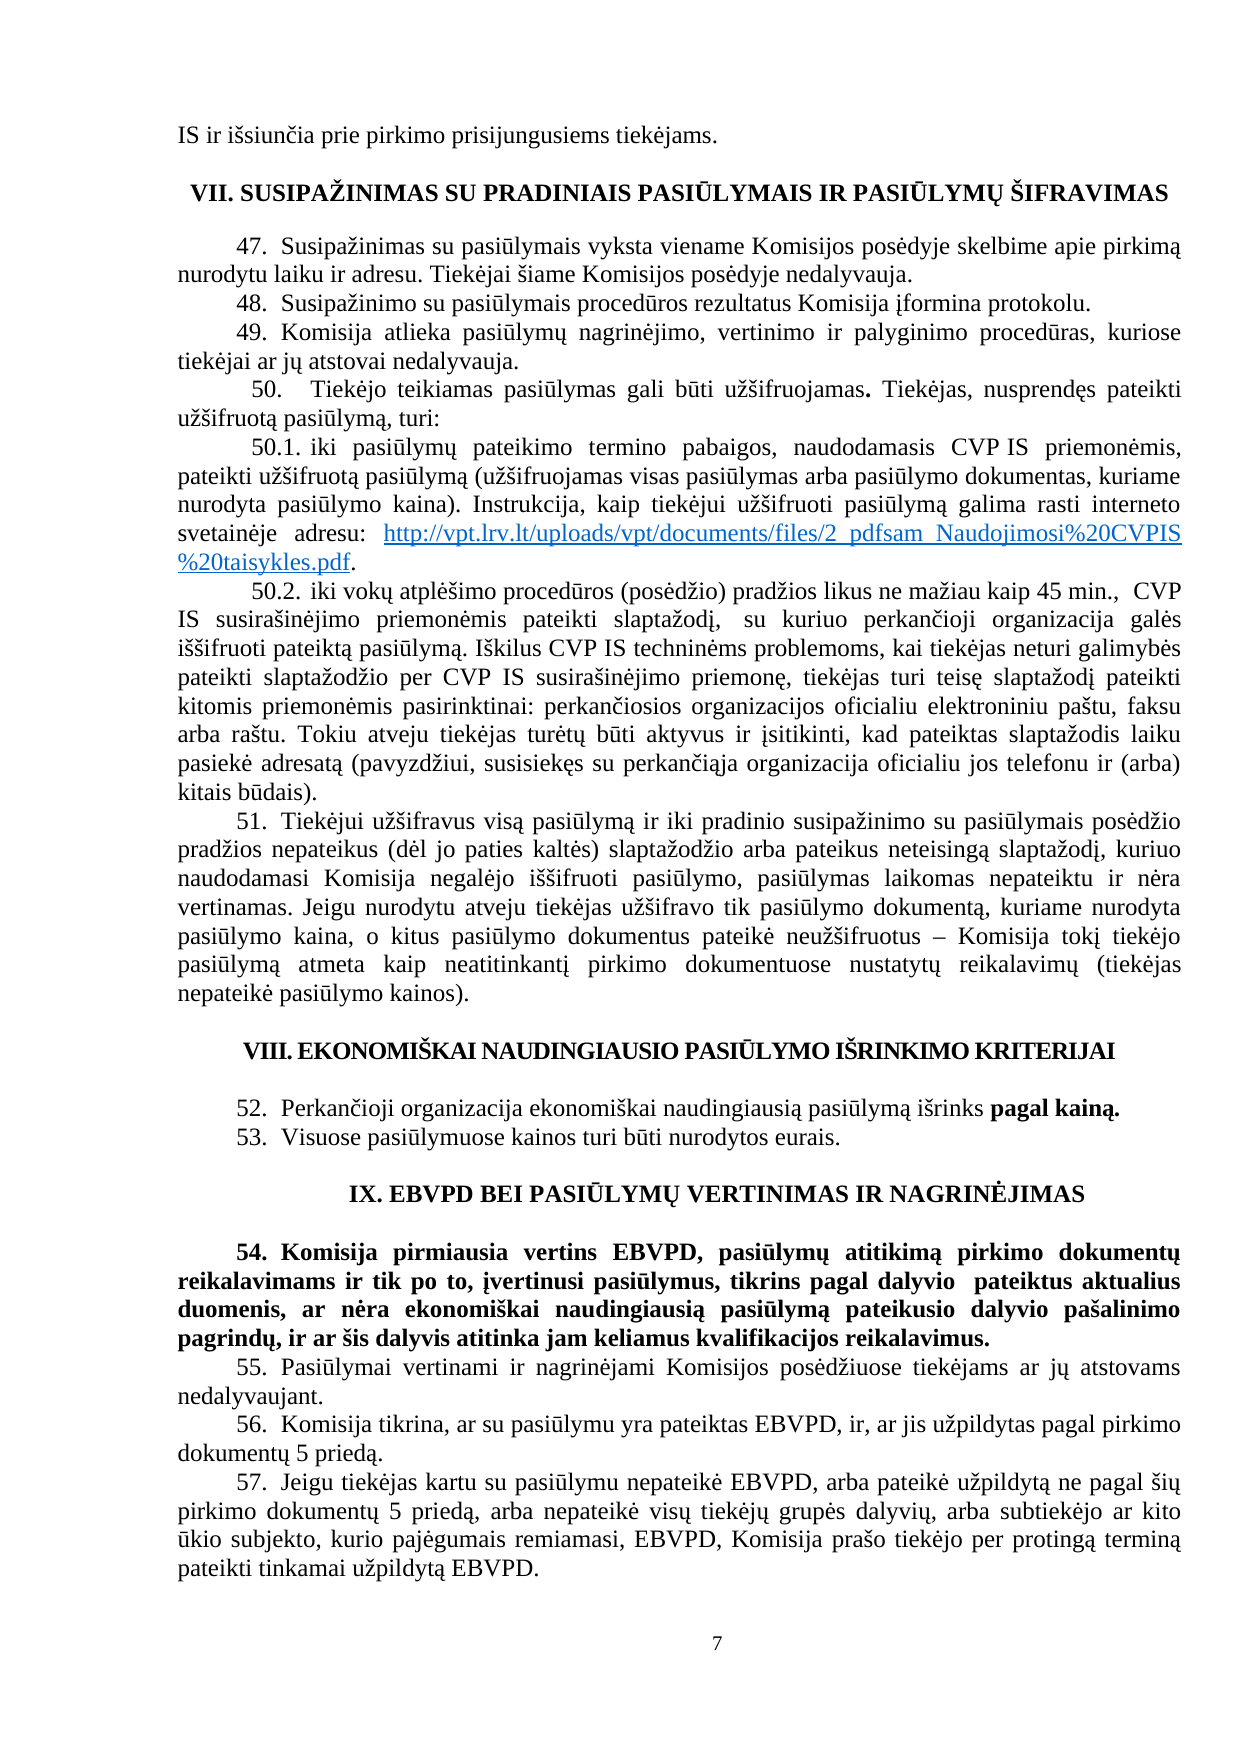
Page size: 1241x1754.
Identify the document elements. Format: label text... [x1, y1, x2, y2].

list Pasiūlymai vertinami ir nagrinėjami Komisijos posėdžiuose tiekėjams ar jų atstovams nedalyvaujant. [177, 1352, 1182, 1409]
list Tiekėjui užšifravus visą pasiūlymą ir iki pradinio susipažinimo su pasiūlymais posėdžio pradžios nepateikus (dėl jo paties kaltės) slaptažodžio arba pateikus neteisingą slaptažodį, kuriuo naudodamasi Komisija negalėjo iššifruoti pasiūlymo, pasiūlymas laikomas nepateiktu ir nėra vertinamas. Jeigu nurodytu atveju tiekėjas užšifravo tik pasiūlymo dokumentą, kuriame nurodyta pasiūlymo kaina, o kitus pasiūlymo dokumentus pateikė neužšifruotus – Komisija tokį tiekėjo pasiūlymą atmeta kaip neatitinkantį pirkimo dokumentuose nustatytų reikalavimų (tiekėjas nepateikė pasiūlymo kainos). [177, 806, 1182, 1007]
list iki vokų atplėšimo procedūros (posėdžio) pradžios likus ne mažiau kaip 45 min., CVP IS susirašinėjimo priemonėmis pateikti slaptažodį, su kuriuo perkančioji organizacija galės iššifruoti pateiktą pasiūlymą. Iškilus CVP IS techninėms problemoms, kai tiekėjas neturi galimybės pateikti slaptažodžio per CVP IS susirašinėjimo priemonę, tiekėjas turi teisę slaptažodį pateikti kitomis priemonėmis pasirinktinai: perkančiosios organizacijos oficialiu elektroniniu paštu, faksu arba raštu. Tokiu atveju tiekėjas turėtų būti aktyvus ir įsitikinti, kad pateiktas slaptažodis laiku pasiekė adresatą (pavyzdžiui, susisiekęs su perkančiąja organizacija oficialiu jos telefonu ir (arba) kitais būdais). [177, 576, 1182, 806]
list Perkančioji organizacija ekonomiškai naudingiausią pasiūlymą išrinks pagal kainą. [177, 1093, 1182, 1122]
list Komisija pirmiausia vertins EBVPD, pasiūlymų atitikimą pirkimo dokumentų reikalavimams ir tik po to, įvertinusi pasiūlymus, tikrins pagal dalyvio pateiktus aktualius duomenis, ar nėra ekonomiškai naudingiausią pasiūlymą pateikusio dalyvio pašalinimo pagrindų, ir ar šis dalyvis atitinka jam keliamus kvalifikacijos reikalavimus. [177, 1237, 1182, 1352]
text VIII. EKONOMIŠKAI NAUDINGIAUSIO PASIŪLYMO IŠRINKIMO KRITERIJAI [177, 1036, 1182, 1064]
list Visuose pasiūlymuose kainos turi būti nurodytos eurais. [177, 1122, 1182, 1151]
text VII. SUSIPAŽINIMAS SU PRADINIAIS PASIŪLYMAIS IR PASIŪLYMŲ ŠIFRAVIMAS [177, 178, 1182, 207]
list Komisija tikrina, ar su pasiūlymu yra pateiktas EBVPD, ir, ar jis užpildytas pagal pirkimo dokumentų 5 priedą. [177, 1409, 1182, 1467]
list Susipažinimas su pasiūlymais vyksta viename Komisijos posėdyje skelbime apie pirkimą nurodytu laiku ir adresu. Tiekėjai šiame Komisijos posėdyje nedalyvauja. [177, 231, 1182, 288]
list Susipažinimo su pasiūlymais procedūros rezultatus Komisija įformina protokolu. [177, 288, 1182, 317]
list iki pasiūlymų pateikimo termino pabaigos, naudodamasis CVP IS priemonėmis, pateikti užšifruotą pasiūlymą (užšifruojamas visas pasiūlymas arba pasiūlymo dokumentas, kuriame nurodyta pasiūlymo kaina). Instrukcija, kaip tiekėjui užšifruoti pasiūlymą galima rasti interneto svetainėje adresu: http://vpt.lrv.lt/uploads/vpt/documents/files/2_pdfsam_Naudojimosi%20CVPIS%20taisykles.pdf. [177, 432, 1182, 576]
text IX. EBVPD BEI PASIŪLYMŲ VERTINIMAS IR NAGRINĖJIMAS [177, 1179, 1182, 1208]
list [177, 121, 1182, 149]
list Komisija atlieka pasiūlymų nagrinėjimo, vertinimo ir palyginimo procedūras, kuriose tiekėjai ar jų atstovai nedalyvauja. [177, 317, 1182, 374]
list Tiekėjo teikiamas pasiūlymas gali būti užšifruojamas. Tiekėjas, nusprendęs pateikti užšifruotą pasiūlymą, turi: [177, 374, 1182, 432]
list Jeigu tiekėjas kartu su pasiūlymu nepateikė EBVPD, arba pateikė užpildytą ne pagal šių pirkimo dokumentų 5 priedą, arba nepateikė visų tiekėjų grupės dalyvių, arba subtiekėjo ar kito ūkio subjekto, kurio pajėgumais remiamasi, EBVPD, Komisija prašo tiekėjo per protingą terminą pateikti tinkamai užpildytą EBVPD. [177, 1467, 1182, 1582]
